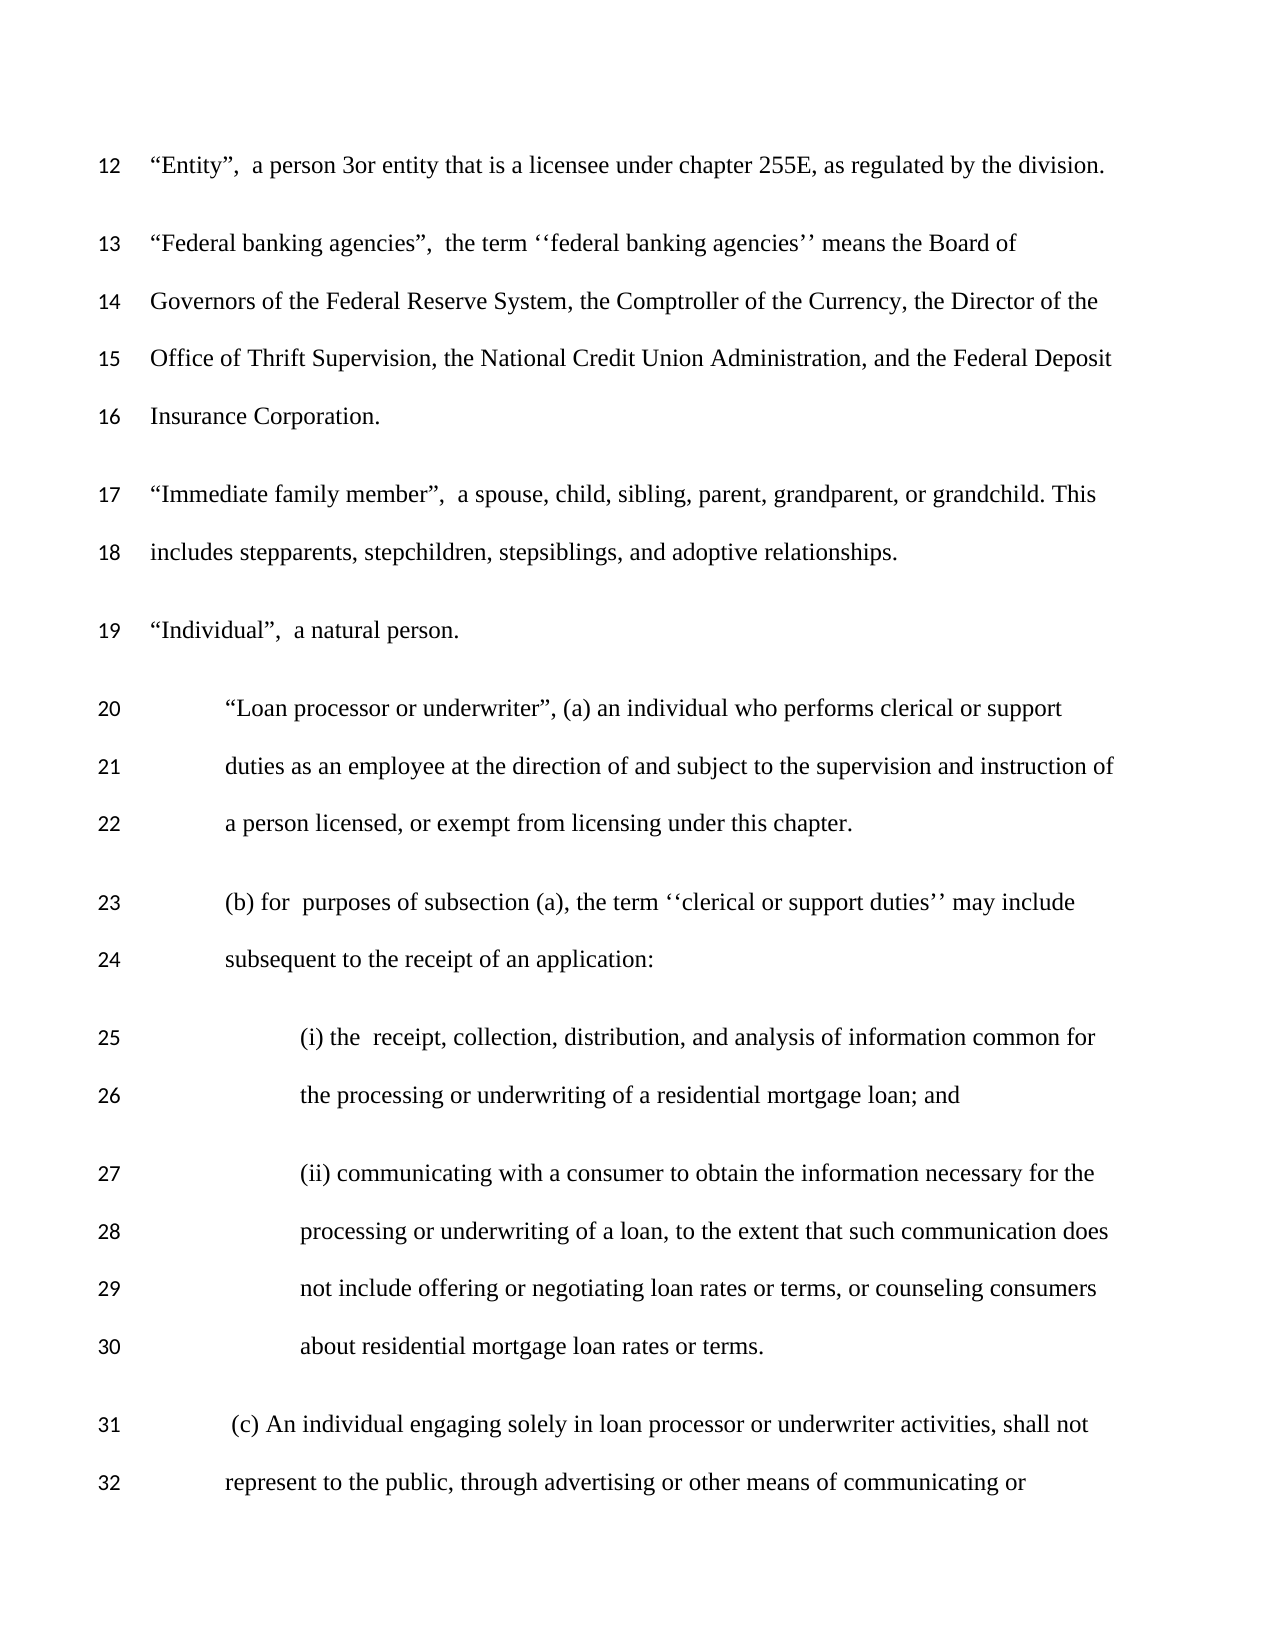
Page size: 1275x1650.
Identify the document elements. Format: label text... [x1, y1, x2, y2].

text “Federal banking agencies”, the term ‘‘federal banking agencies’’ means the Board of Governors of the Federal Reserve System, the Comptroller of the Currency, the Director of the Office of Thrift Supervision, the National Credit Union Administration, and the Federal Deposit Insurance Corporation. [150, 228, 1125, 429]
text “Entity”, a person 3or entity that is a licensee under chapter 255E, as regulated by the division. [150, 150, 1125, 179]
text “Loan processor or underwriter”, (a) an individual who performs clerical or support duties as an employee at the direction of and subject to the supervision and instruction of a person licensed, or exempt from licensing under this chapter. [225, 693, 1125, 837]
text “Immediate family member”, a spouse, child, sibling, parent, grandparent, or grandchild. This includes stepparents, stepchildren, stepsiblings, and adoptive relationships. [150, 479, 1125, 565]
text (ii) communicating with a consumer to obtain the information necessary for the processing or underwriting of a loan, to the extent that such communication does not include offering or negotiating loan rates or terms, or counseling consumers about residential mortgage loan rates or terms. [300, 1158, 1125, 1359]
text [225, 1409, 1125, 1495]
text (b) for purposes of subsection (a), the term ‘‘clerical or support duties’’ may include subsequent to the receipt of an application: [225, 887, 1125, 973]
text “Individual”, a natural person. [150, 615, 1125, 644]
text (i) the receipt, collection, distribution, and analysis of information common for the processing or underwriting of a residential mortgage loan; and [300, 1022, 1125, 1109]
